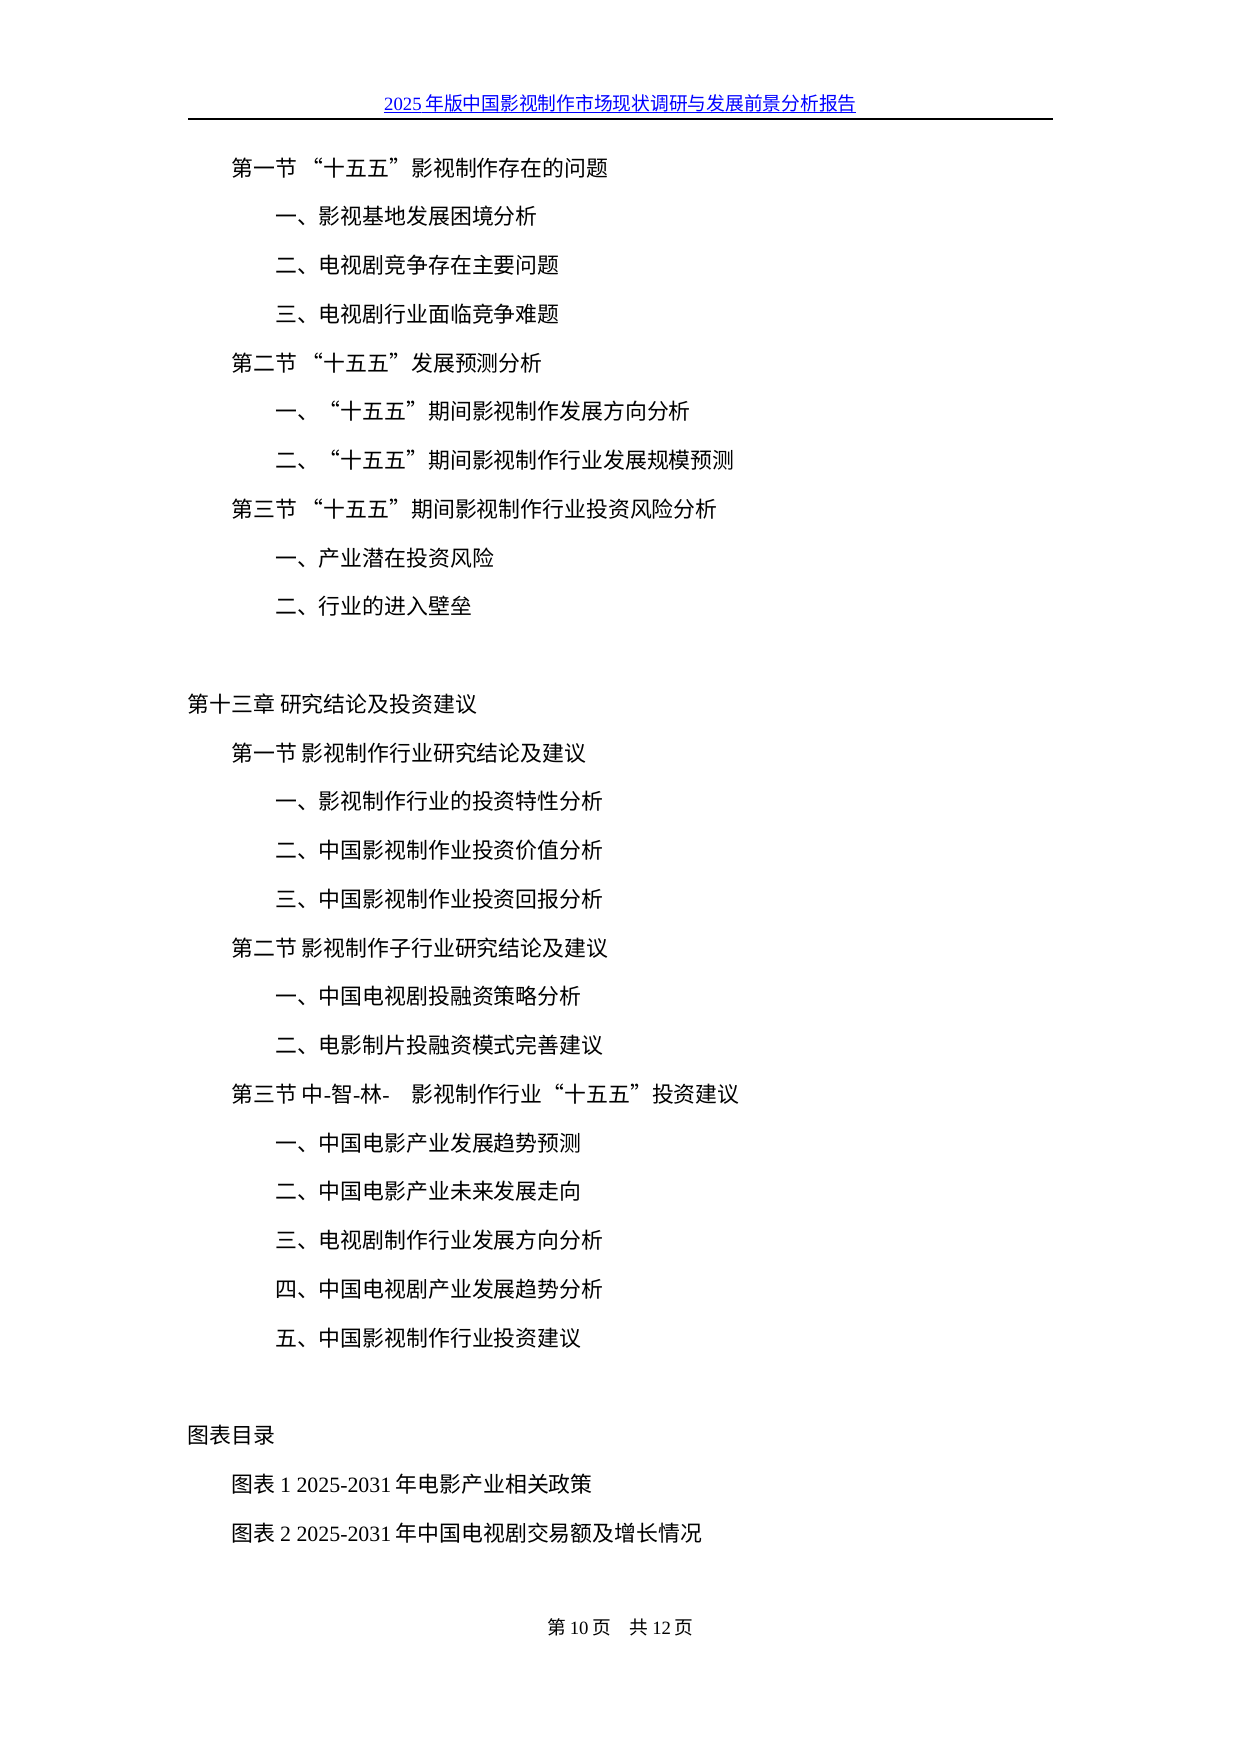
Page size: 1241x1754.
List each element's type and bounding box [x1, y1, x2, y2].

text [187, 150, 1053, 1548]
